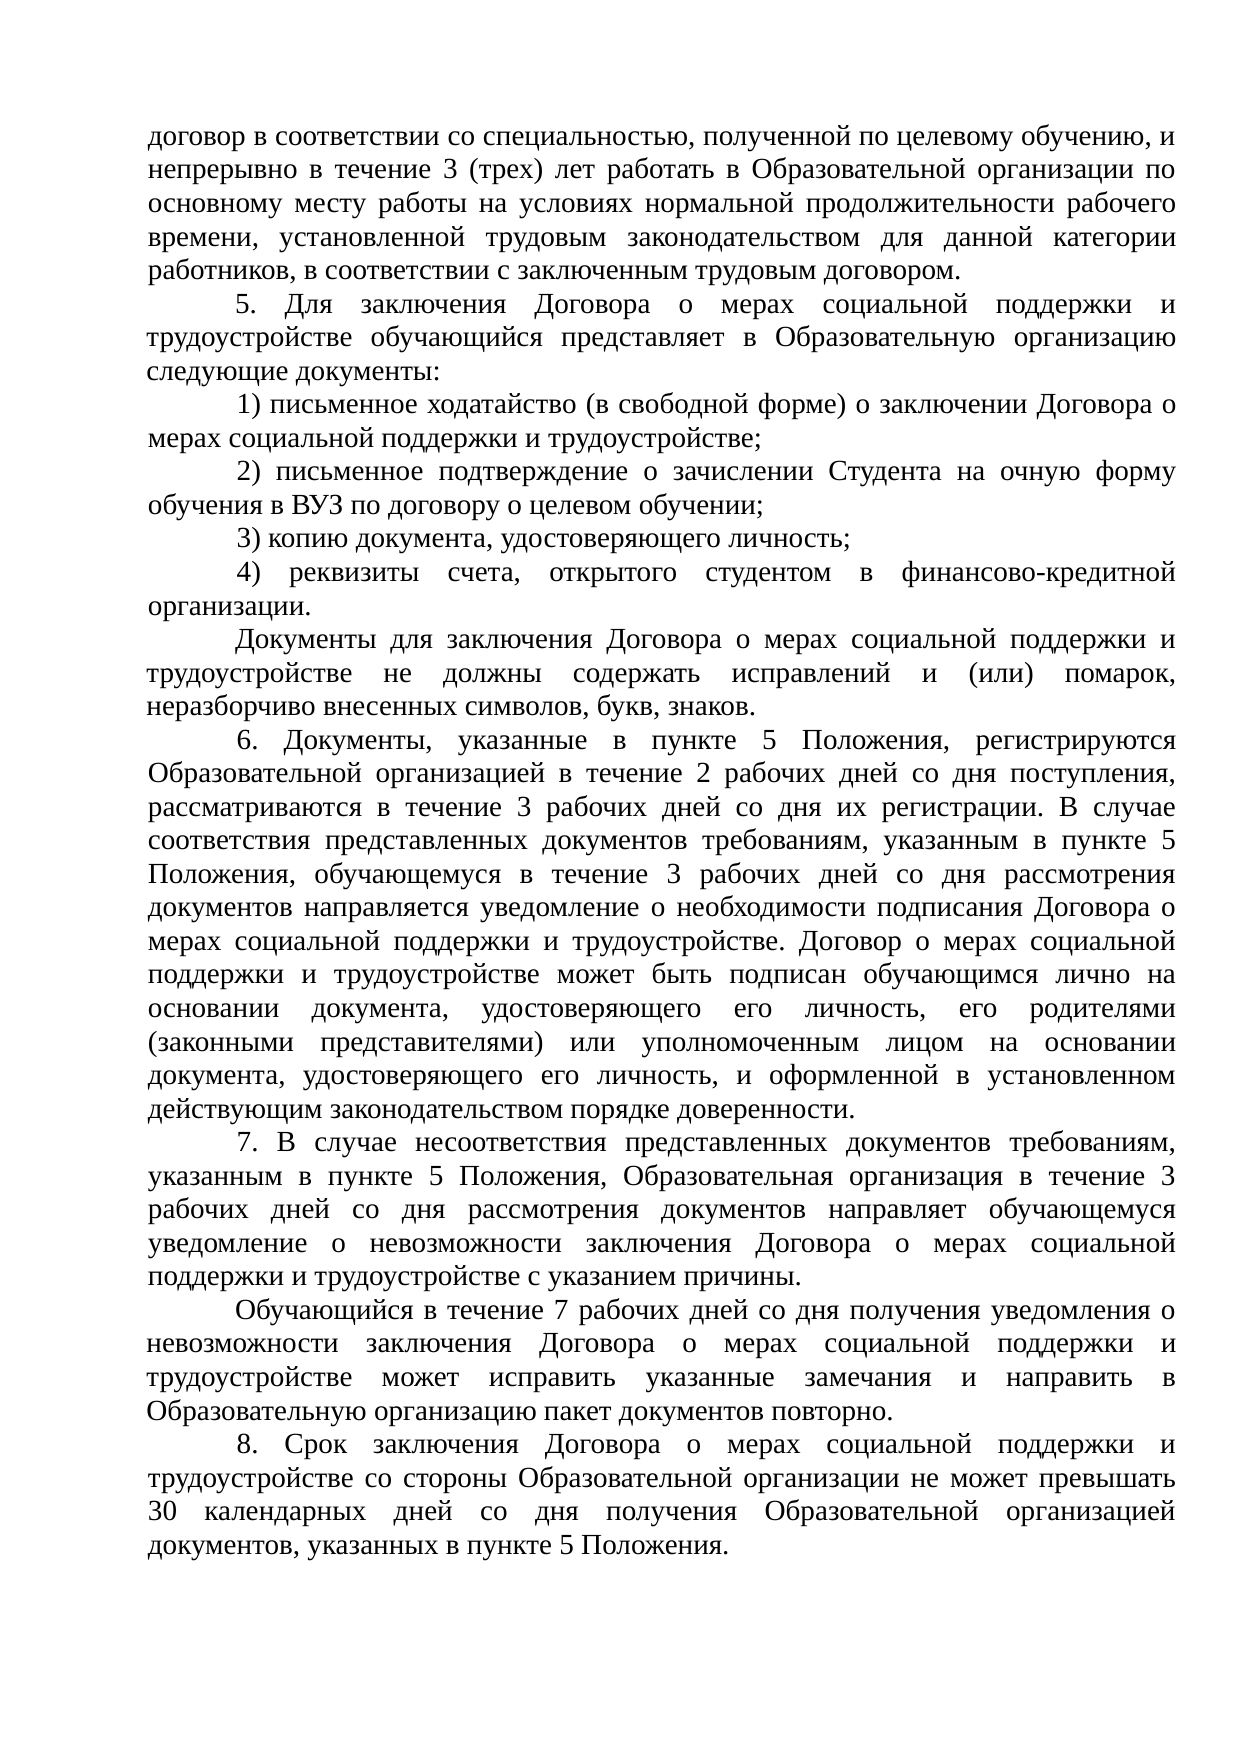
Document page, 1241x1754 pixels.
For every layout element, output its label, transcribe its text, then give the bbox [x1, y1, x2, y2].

text 8. Срок заключения Договора о мерах социальной поддержки и трудоустройстве со стороны Образовательной организации не может превышать 30 календарных дней со дня получения Образовательной организацией документов, указанных в пункте 5 Положения. [148, 1426, 1177, 1560]
text 2) письменное подтверждение о зачислении Студента на очную форму обучения в ВУЗ по договору о целевом обучении; [148, 453, 1177, 521]
text 4) реквизиты счета, открытого студентом в финансово-кредитной организации. [148, 554, 1177, 621]
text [148, 118, 1177, 286]
text Обучающийся в течение 7 рабочих дней со дня получения уведомления о невозможности заключения Договора о мерах социальной поддержки и трудоустройстве может исправить указанные замечания и направить в Образовательную организацию пакет документов повторно. [146, 1292, 1177, 1426]
text 5. Для заключения Договора о мерах социальной поддержки и трудоустройстве обучающийся представляет в Образовательную организацию следующие документы: [146, 286, 1177, 386]
text 7. В случае несоответствия представленных документов требованиям, указанным в пункте 5 Положения, Образовательная организация в течение 3 рабочих дней со дня рассмотрения документов направляет обучающемуся уведомление о невозможности заключения Договора о мерах социальной поддержки и трудоустройстве с указанием причины. [148, 1124, 1177, 1292]
text 3) копию документа, удостоверяющего личность; [148, 521, 1177, 554]
text 1) письменное ходатайство (в свободной форме) о заключении Договора о мерах социальной поддержки и трудоустройстве; [148, 386, 1177, 453]
text 6. Документы, указанные в пункте 5 Положения, регистрируются Образовательной организацией в течение 2 рабочих дней со дня поступления, рассматриваются в течение 3 рабочих дней со дня их регистрации. В случае соответствия представленных документов требованиям, указанным в пункте 5 Положения, обучающемуся в течение 3 рабочих дней со дня рассмотрения документов направляется уведомление о необходимости подписания Договора о мерах социальной поддержки и трудоустройстве. Договор о мерах социальной поддержки и трудоустройстве может быть подписан обучающимся лично на основании документа, удостоверяющего его личность, его родителями (законными представителями) или уполномоченным лицом на основании документа, удостоверяющего его личность, и оформленной в установленном действующим законодательством порядке доверенности. [148, 722, 1177, 1124]
text Документы для заключения Договора о мерах социальной поддержки и трудоустройстве не должны содержать исправлений и (или) помарок, неразборчиво внесенных символов, букв, знаков. [146, 621, 1177, 722]
